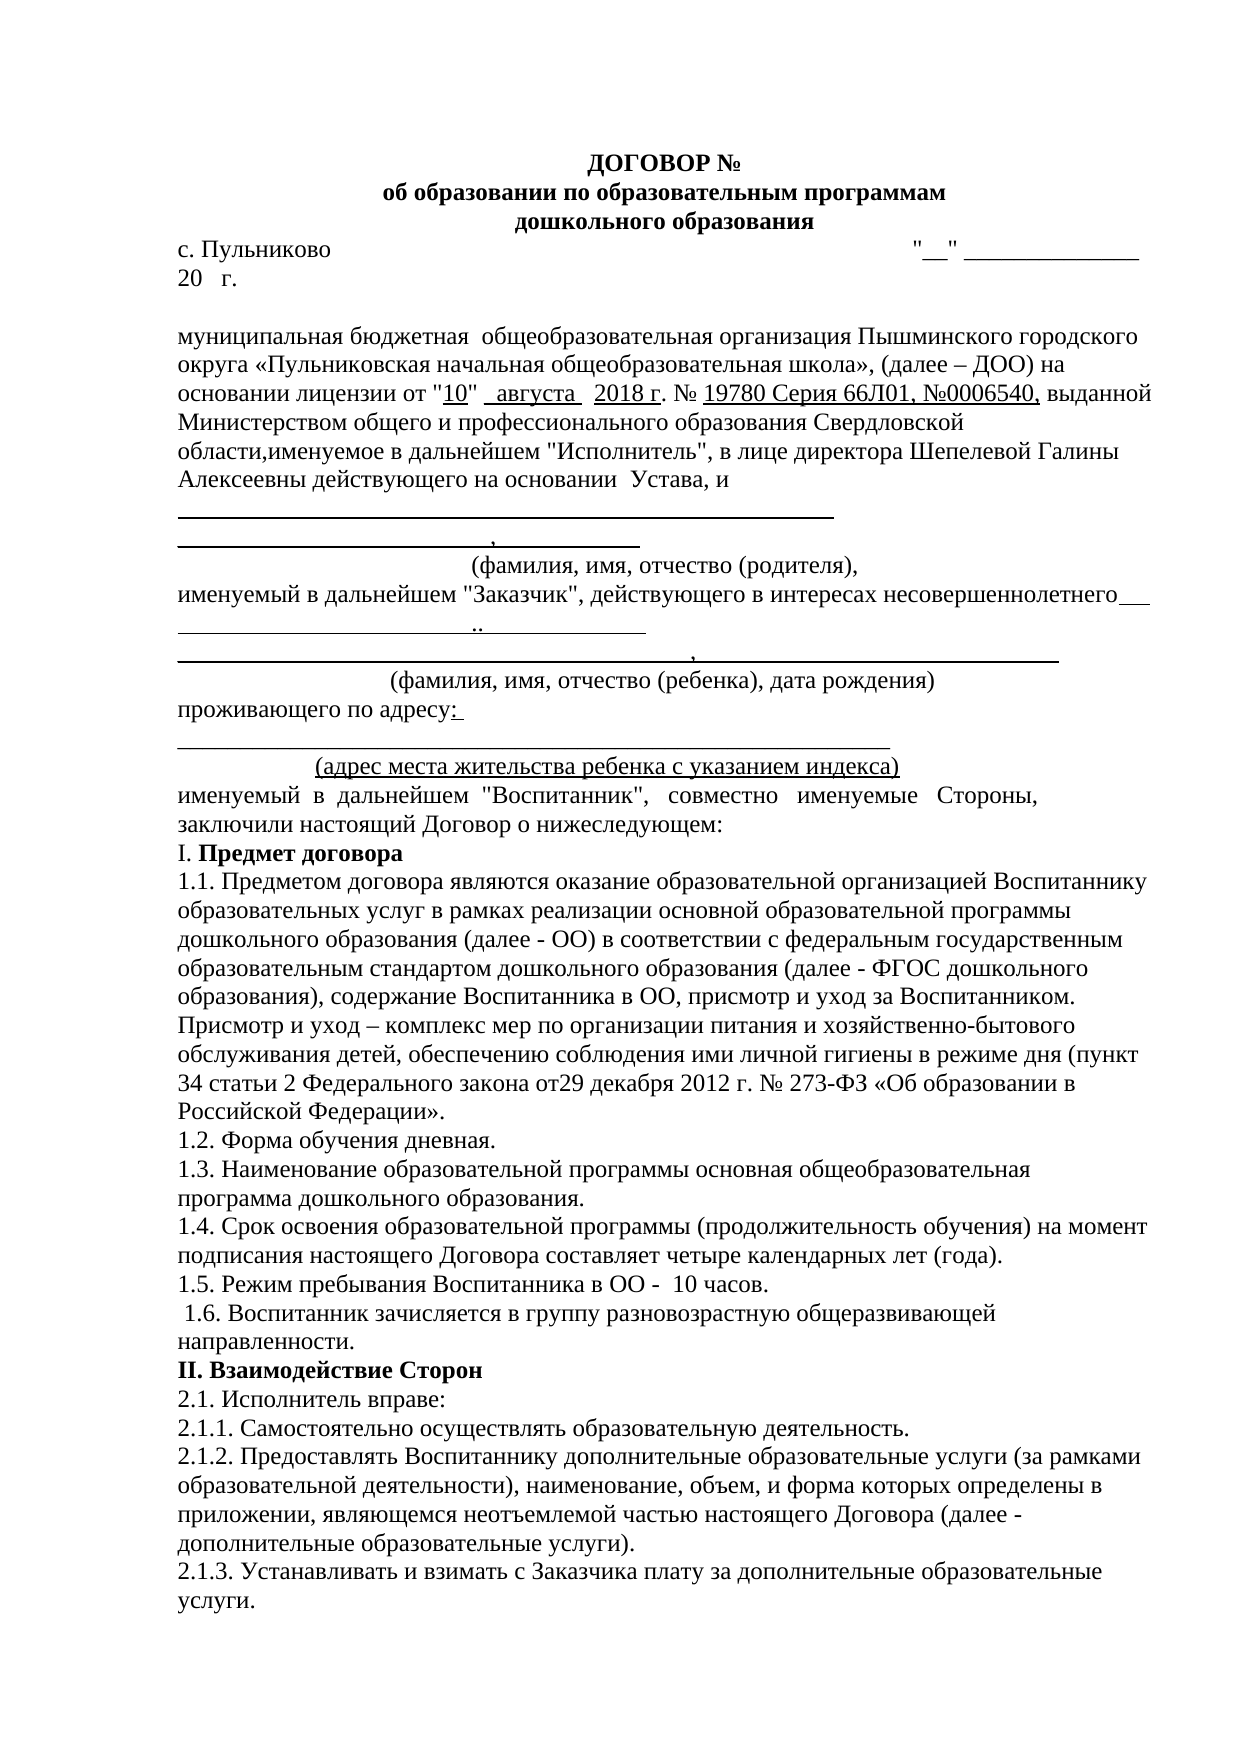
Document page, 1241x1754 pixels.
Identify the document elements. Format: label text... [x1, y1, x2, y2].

text с. Пульниково "__" ______________ 20 г. [177, 234, 1152, 292]
text 2.1.3. Устанавливать и взимать с Заказчика плату за дополнительные образовательные услуги. [177, 1556, 1152, 1614]
text именуемый в дальнейшем "Заказчик", действующего в интересах несовершеннолетнего [177, 579, 1152, 608]
text 1.1. Предметом договора являются оказание образовательной организацией Воспитаннику образовательных услуг в рамках реализации основной образовательной программы дошкольного образования (далее - ОО) в соответствии с федеральным государственным образовательным стандартом дошкольного образования (далее - ФГОС дошкольного образования), содержание Воспитанника в ОО, присмотр и уход за Воспитанником. Присмотр и уход – комплекс мер по организации питания и хозяйственно-бытового обслуживания детей, обеспечению соблюдения ими личной гигиены в режиме дня (пункт 34 статьи 2 Федерального закона от29 декабря . № 273-ФЗ «Об образовании в Российской Федерации». [177, 866, 1152, 1125]
text (фамилия, имя, отчество (родителя), [177, 550, 1152, 579]
text ДОГОВОР № [177, 148, 1152, 177]
text 1.6. Воспитанник зачисляется в группу разновозрастную общеразвивающей направленности. [177, 1298, 1152, 1355]
text .. _________________________________________, [177, 608, 1152, 665]
text 2.1.1. Самостоятельно осуществлять образовательную деятельность. [177, 1413, 1152, 1441]
text (фамилия, имя, отчество (ребенка), дата рождения) [177, 665, 1152, 694]
text (адрес места жительства ребенка с указанием индекса) [177, 751, 1152, 780]
text дошкольного образования [177, 206, 1152, 234]
text именуемый в дальнейшем "Воспитанник", совместно именуемые Стороны, заключили настоящий Договор о нижеследующем: [177, 780, 1152, 838]
text 1.2. Форма обучения дневная. [177, 1125, 1152, 1154]
text 1.4. Срок освоения образовательной программы (продолжительность обучения) на момент подписания настоящего Договора составляет четыре календарных лет (года). [177, 1211, 1152, 1269]
text 2.1.2. Предоставлять Воспитаннику дополнительные образовательные услуги (за рамками образовательной деятельности), наименование, объем, и форма которых определены в приложении, являющемся неотъемлемой частью настоящего Договора (далее - дополнительные образовательные услуги). [177, 1441, 1152, 1556]
text 1.3. Наименование образовательной программы основная общеобразовательная программа дошкольного образования. [177, 1154, 1152, 1211]
text 1.5. Режим пребывания Воспитанника в ОО - 10 часов. [177, 1269, 1152, 1298]
text II. Взаимодействие Сторон [177, 1355, 1152, 1384]
text об образовании по образовательным программам [177, 177, 1152, 206]
text проживающего по адресу: _________________________________________________________ [177, 694, 1152, 751]
text муниципальная бюджетная общеобразовательная организация Пышминского городского округа «Пульниковская начальная общеобразовательная школа», (далее – ДОО) на основании лицензии от "10" _августа 2018 г. № 19780 Серия 66Л01, №0006540, выданной Министерством общего и профессионального образования Свердловской области,именуемое в дальнейшем "Исполнитель", в лице директора Шепелевой Галины Алексеевны действующего на основании Устава, и [177, 321, 1152, 493]
text _________________________, [177, 493, 1152, 550]
text 2.1. Исполнитель вправе: [177, 1384, 1152, 1413]
text I. Предмет договора [177, 838, 1152, 866]
